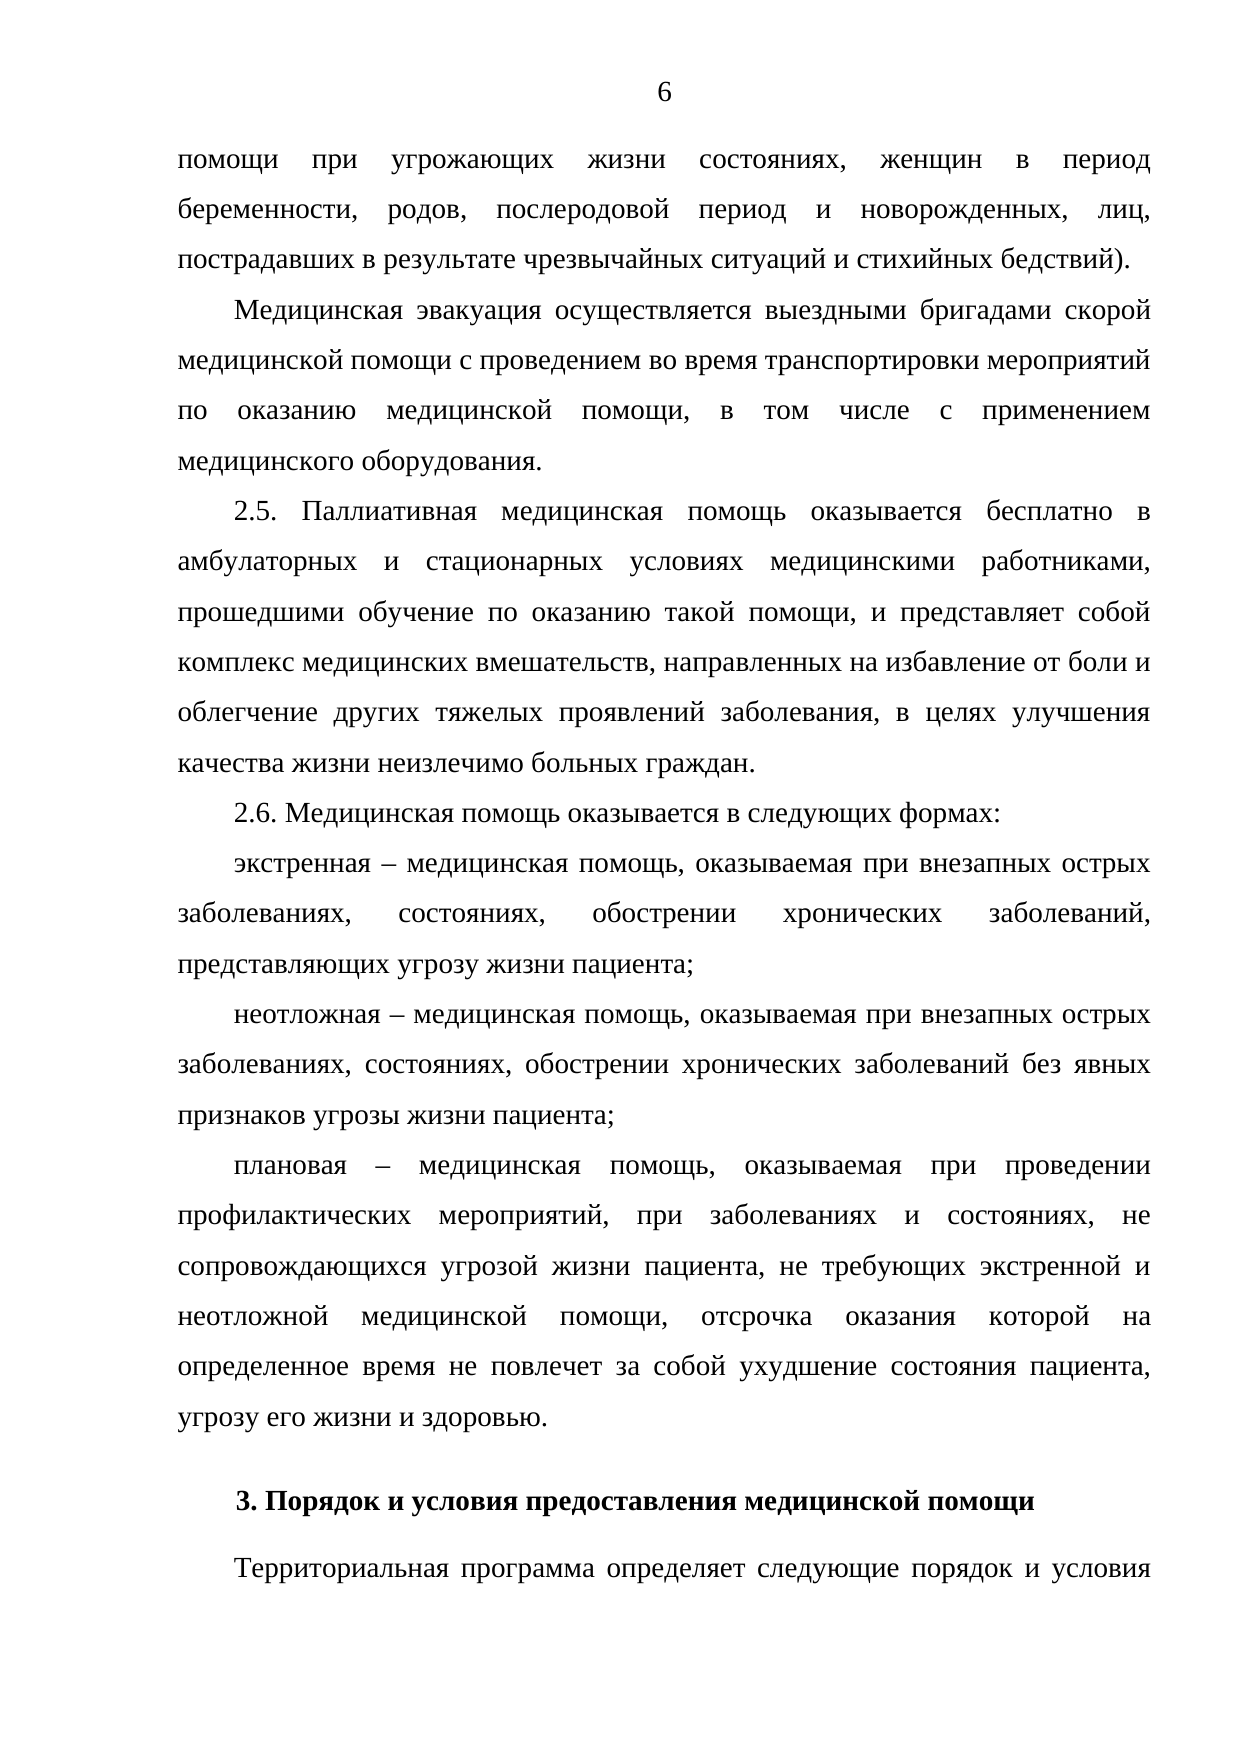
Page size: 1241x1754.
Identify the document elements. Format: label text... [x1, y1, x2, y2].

text неотложная – медицинская помощь, оказываемая при внезапных острых заболеваниях, состояниях, обострении хронических заболеваний без явных признаков угрозы жизни пациента; [177, 996, 1152, 1130]
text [177, 1550, 1152, 1583]
text Медицинская эвакуация осуществляется выездными бригадами скорой медицинской помощи с проведением во время транспортировки мероприятий по оказанию медицинской помощи, в том числе с применением медицинского оборудования. [177, 292, 1152, 476]
text экстренная – медицинская помощь, оказываемая при внезапных острых заболеваниях, состояниях, обострении хронических заболеваний, представляющих угрозу жизни пациента; [177, 845, 1152, 979]
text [177, 141, 1152, 275]
text 3. Порядок и условия предоставления медицинской помощи [177, 1483, 1152, 1516]
text 2.6. Медицинская помощь оказывается в следующих формах: [177, 795, 1152, 828]
text плановая – медицинская помощь, оказываемая при проведении профилактических мероприятий, при заболеваниях и состояниях, не сопровождающихся угрозой жизни пациента, не требующих экстренной и неотложной медицинской помощи, отсрочка оказания которой на определенное время не повлечет за собой ухудшение состояния пациента, угрозу его жизни и здоровью. [177, 1147, 1152, 1432]
text 2.5. Паллиативная медицинская помощь оказывается бесплатно в амбулаторных и стационарных условиях медицинскими работниками, прошедшими обучение по оказанию такой помощи, и представляет собой комплекс медицинских вмешательств, направленных на избавление от боли и облегчение других тяжелых проявлений заболевания, в целях улучшения качества жизни неизлечимо больных граждан. [177, 493, 1152, 778]
